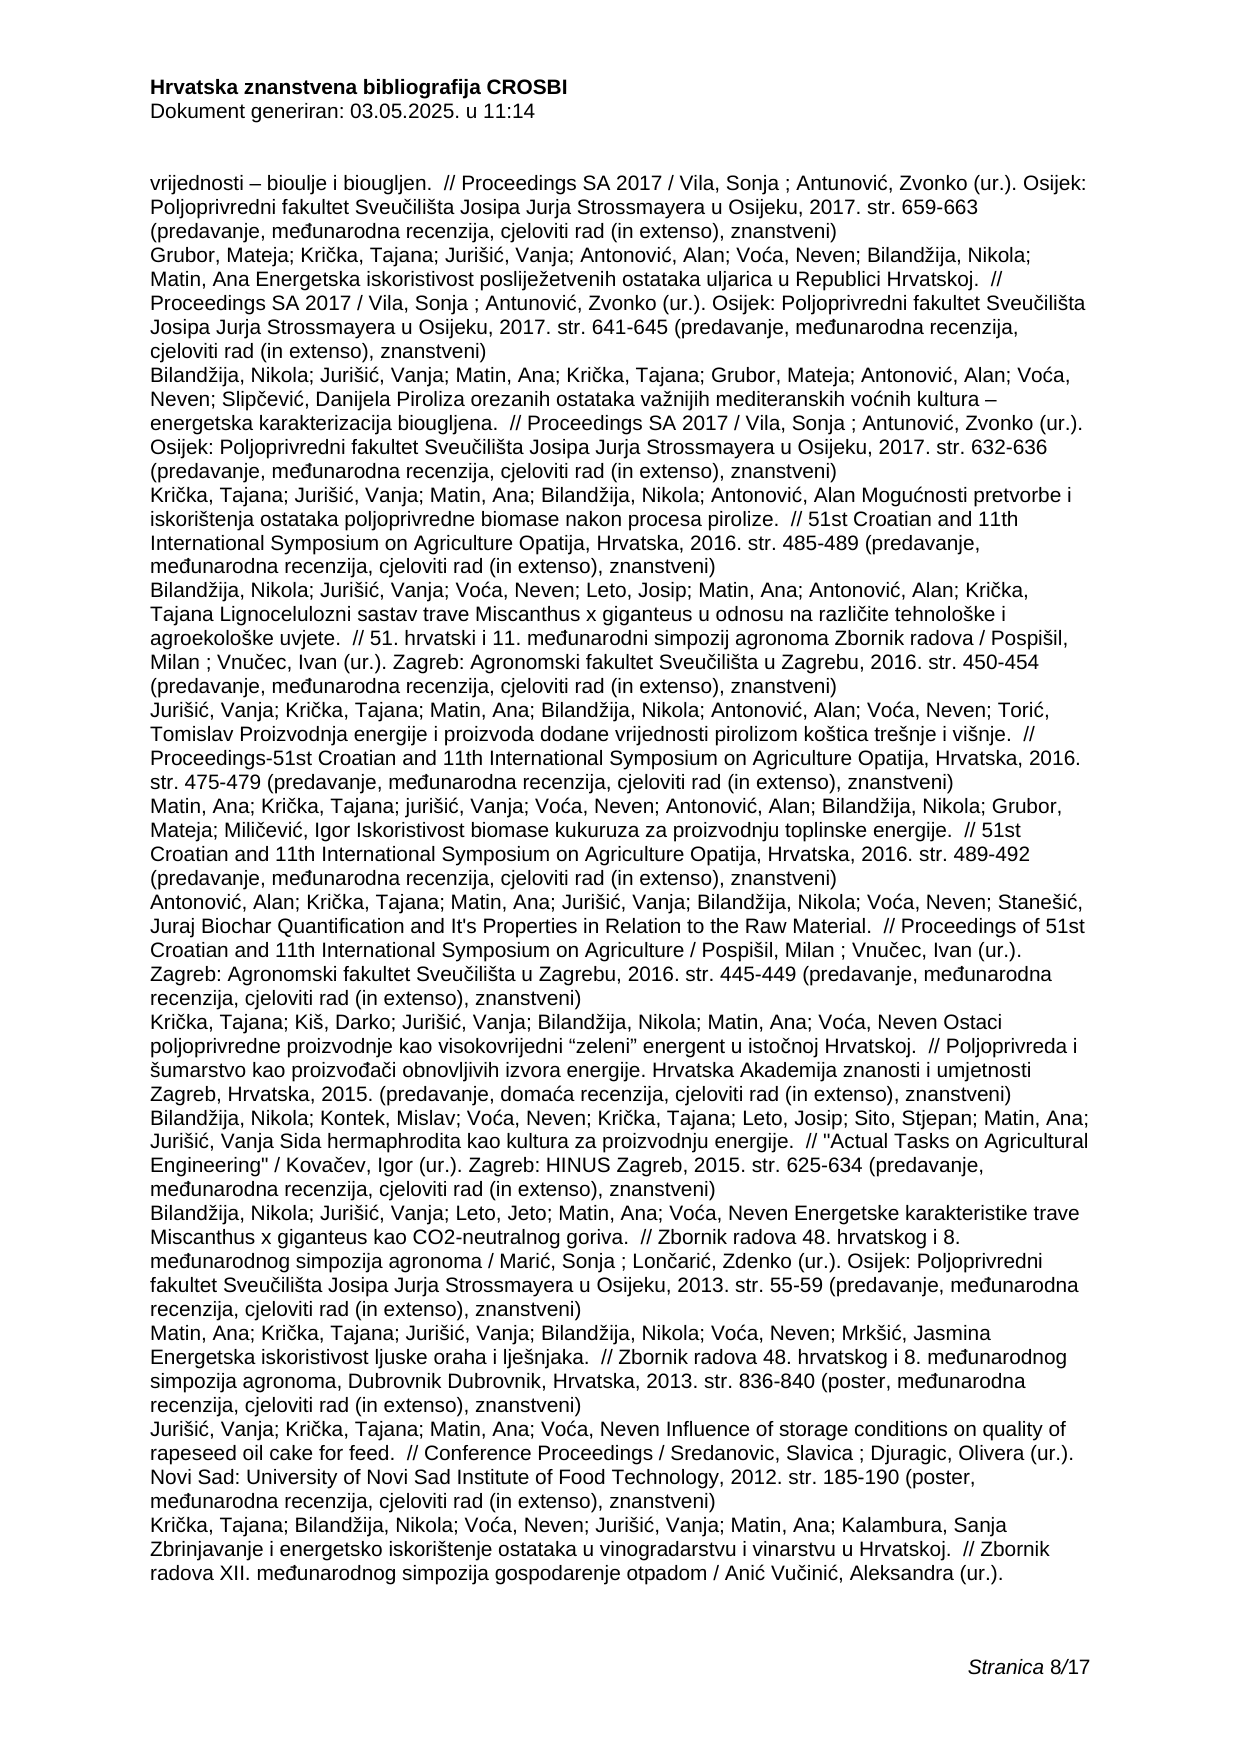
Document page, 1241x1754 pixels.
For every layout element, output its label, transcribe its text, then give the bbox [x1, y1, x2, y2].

text Bilandžija, Nikola; Jurišić, Vanja; Leto, Jeto; Matin, Ana; Voća, Neven [150, 1201, 1090, 1321]
text Jurišić, Vanja; Krička, Tajana; Matin, Ana; Voća, Neven [150, 1417, 1090, 1513]
text Bilandžija, Nikola; Jurišić, Vanja; Voća, Neven; Leto, Josip; Matin, Ana; Antonović, Alan; Krička, Tajana [150, 578, 1090, 698]
text Matin, Ana; Krička, Tajana; Jurišić, Vanja; Bilandžija, Nikola; Voća, Neven; Mrkšić, Jasmina [150, 1321, 1090, 1417]
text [150, 1513, 1090, 1584]
text Krička, Tajana; Kiš, Darko; Jurišić, Vanja; Bilandžija, Nikola; Matin, Ana; Voća, Neven [150, 1009, 1090, 1105]
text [150, 171, 1090, 243]
text Krička, Tajana; Jurišić, Vanja; Matin, Ana; Bilandžija, Nikola; Antonović, Alan [150, 482, 1090, 578]
text Bilandžija, Nikola; Kontek, Mislav; Voća, Neven; Krička, Tajana; Leto, Josip; Sito, Stjepan; Matin, Ana; Jurišić, Vanja [150, 1105, 1090, 1201]
text Jurišić, Vanja; Krička, Tajana; Matin, Ana; Bilandžija, Nikola; Antonović, Alan; Voća, Neven; Torić, Tomislav [150, 698, 1090, 794]
text Antonović, Alan; Krička, Tajana; Matin, Ana; Jurišić, Vanja; Bilandžija, Nikola; Voća, Neven; Stanešić, Juraj [150, 890, 1090, 1009]
text Grubor, Mateja; Krička, Tajana; Jurišić, Vanja; Antonović, Alan; Voća, Neven; Bilandžija, Nikola; Matin, Ana [150, 243, 1090, 363]
text Matin, Ana; Krička, Tajana; jurišić, Vanja; Voća, Neven; Antonović, Alan; Bilandžija, Nikola; Grubor, Mateja; Miličević, Igor [150, 794, 1090, 890]
text Bilandžija, Nikola; Jurišić, Vanja; Matin, Ana; Krička, Tajana; Grubor, Mateja; Antonović, Alan; Voća, Neven; Slipčević, Danijela [150, 363, 1090, 482]
